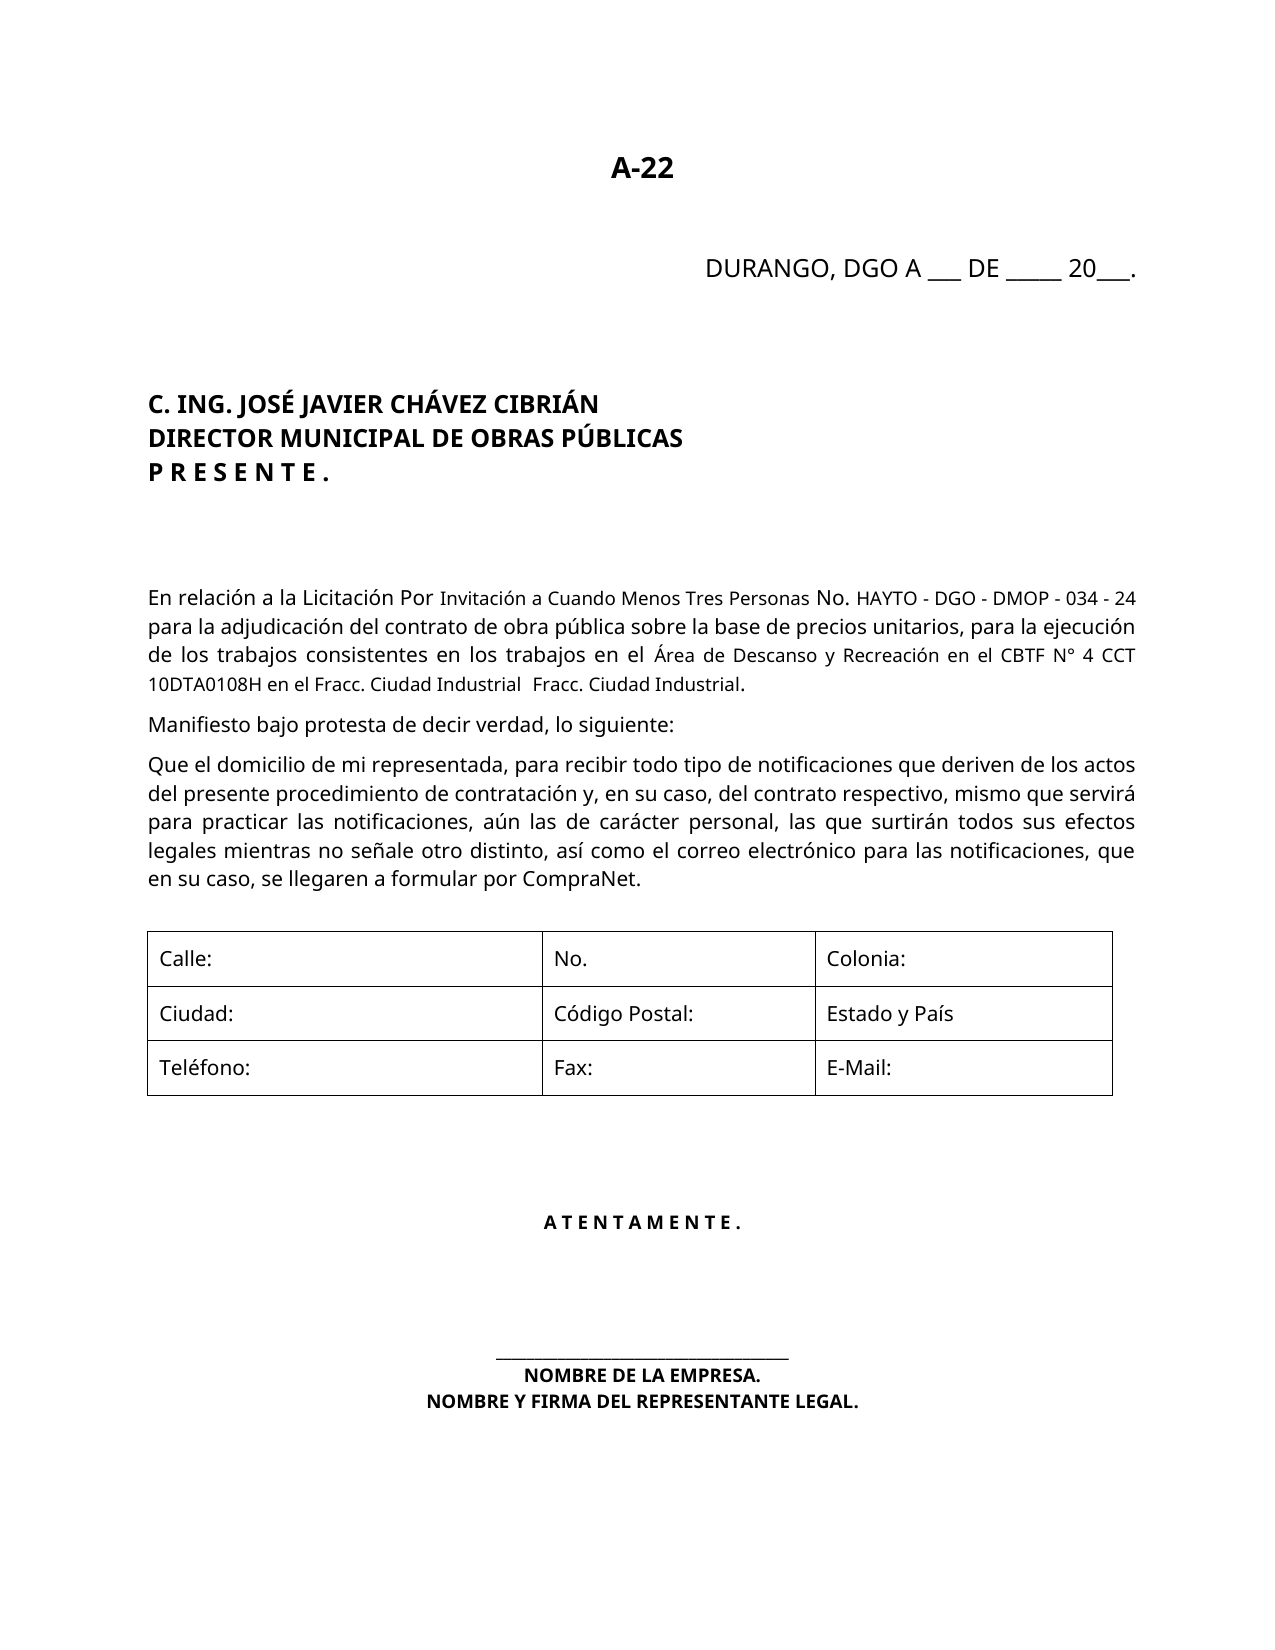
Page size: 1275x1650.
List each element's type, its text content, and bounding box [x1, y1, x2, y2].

text DURANGO, DGO A ___ DE _____ 20___. [148, 251, 1137, 285]
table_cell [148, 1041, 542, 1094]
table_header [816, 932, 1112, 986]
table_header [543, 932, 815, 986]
text P R E S E N T E . [148, 455, 1137, 489]
text ______________________________________ [148, 1337, 1137, 1362]
text NOMBRE DE [148, 1362, 1137, 1388]
text A T E N T A M E N T E . [148, 1209, 1137, 1235]
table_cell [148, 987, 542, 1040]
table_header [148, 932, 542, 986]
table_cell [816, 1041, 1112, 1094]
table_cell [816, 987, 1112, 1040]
text Manifiesto bajo protesta de decir verdad, lo siguiente: [148, 710, 1137, 738]
text Que el domicilio de mi representada, para recibir todo tipo de notificaciones que deriven de los actos del presente procedimiento de contratación y, en su caso, del contrato respectivo, mismo que servirá para practicar las notificaciones, aún las de carácter personal, las que surtirán todos sus efectos legales mientras no señale otro distinto, así como el correo electrónico para las notificaciones, que en su caso, se llegaren a formular por CompraNet. [148, 751, 1137, 893]
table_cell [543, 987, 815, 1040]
text En relación a la Licitación Por Invitación a Cuando Menos Tres Personas No. HAYTO - DGO - DMOP - 034 - 24 para la adjudicación del contrato de obra pública sobre la base de precios unitarios, para la ejecución de los trabajos consistentes en los trabajos en el Área de Descanso y Recreación en el CBTF N° 4 CCT 10DTA0108H en el Fracc. Ciudad Industrial Fracc. Ciudad Industrial. [148, 583, 1137, 697]
text DIRECTOR MUNICIPAL DE OBRAS PÚBLICAS [148, 421, 1137, 455]
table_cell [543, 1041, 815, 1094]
text C. ING. JOSÉ JAVIER CHÁVEZ CIBRIÁN [148, 387, 1137, 421]
text NOMBRE Y FIRMA DEL REPRESENTANTE LEGAL. [148, 1388, 1137, 1413]
text A-22 [148, 148, 1137, 187]
